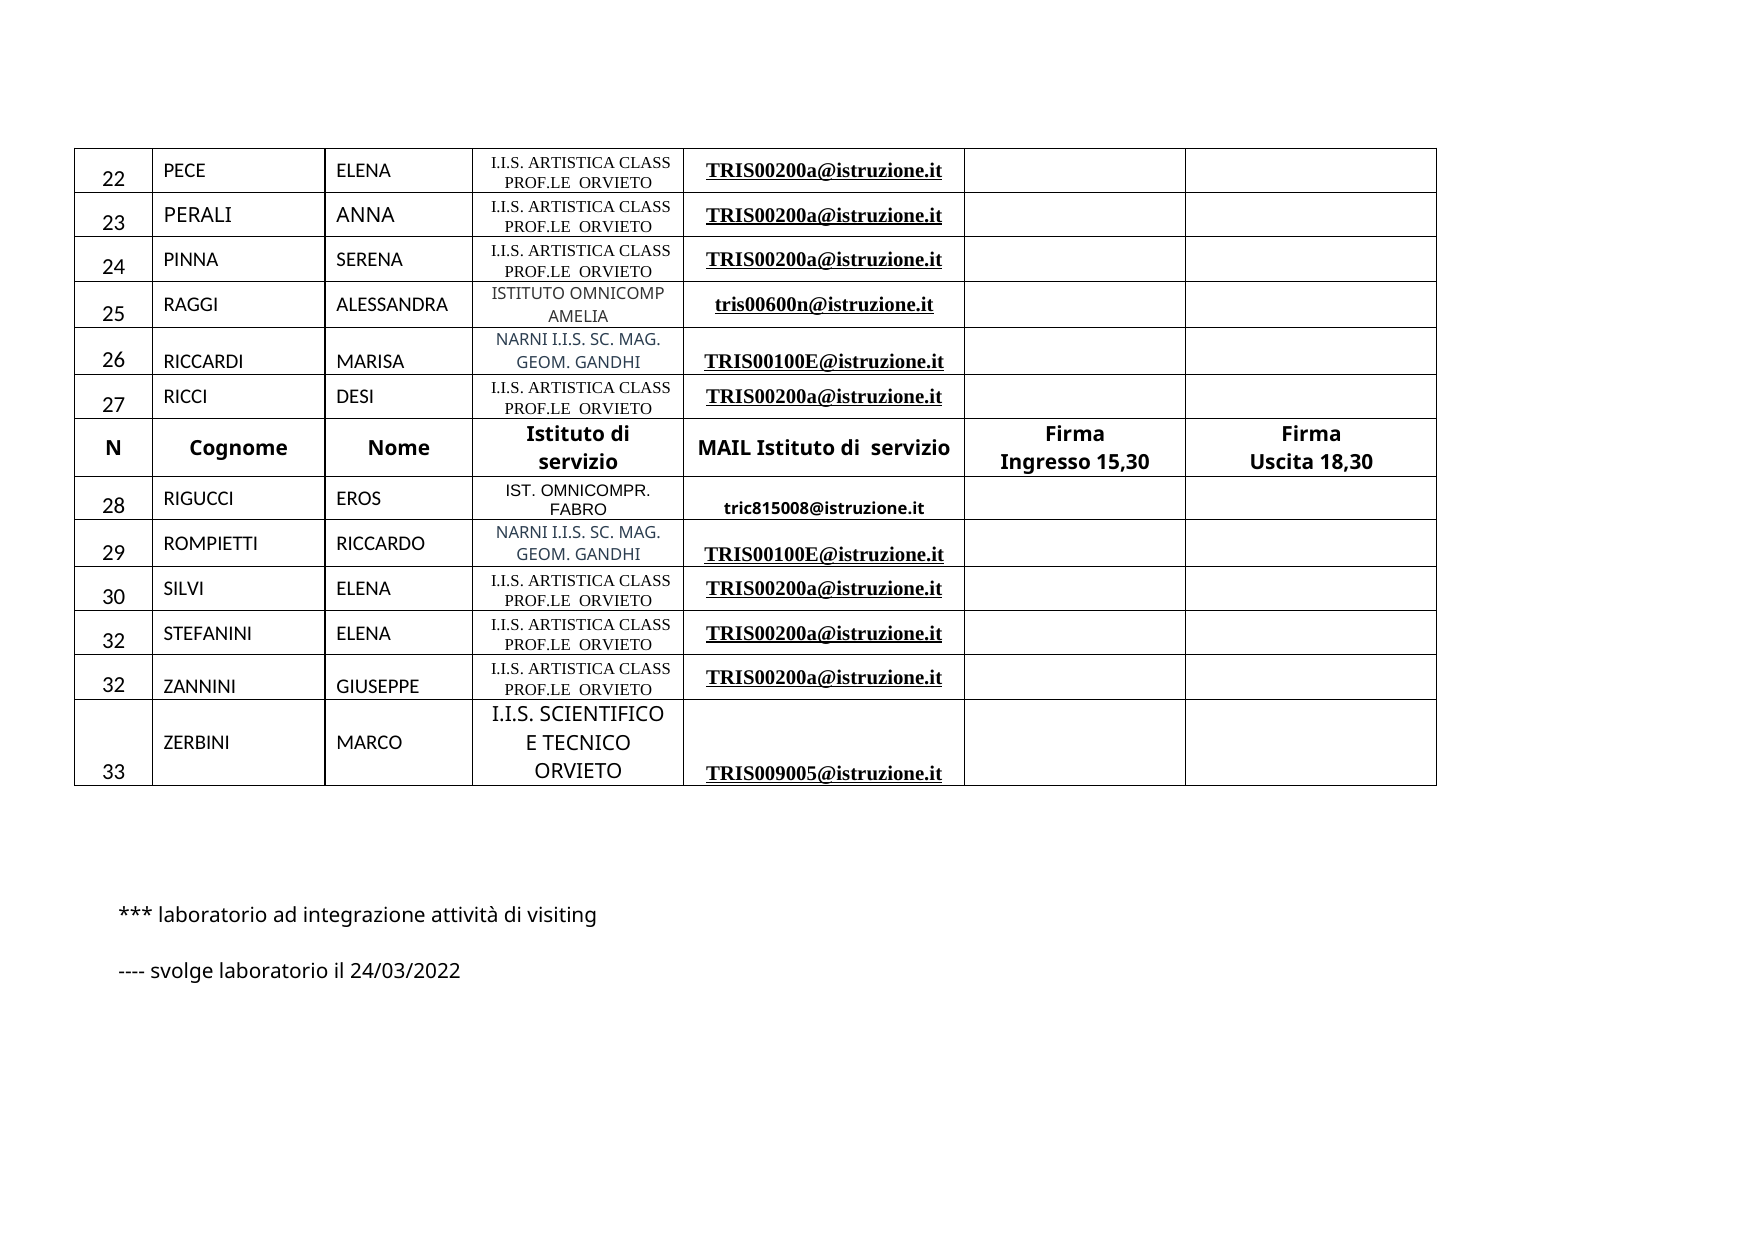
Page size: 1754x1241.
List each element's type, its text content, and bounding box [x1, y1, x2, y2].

table_cell TRIS00100E@istruzione.it [684, 520, 964, 566]
table_cell [1186, 328, 1436, 373]
table_cell [965, 149, 1185, 192]
table_cell [965, 282, 1185, 327]
table_cell TRIS00200a@istruzione.it [684, 149, 964, 192]
table_cell Firma Uscita 18,30 [1186, 419, 1436, 476]
table_cell ALESSANDRA [326, 282, 472, 327]
table_cell [965, 567, 1185, 610]
table_cell RICCI [153, 375, 324, 418]
table_cell I.I.S. ARTISTICA CLASS PROF.LE ORVIETO [473, 611, 683, 654]
table_cell 25 [75, 282, 152, 327]
table_cell [965, 375, 1185, 418]
table_cell [1186, 375, 1436, 418]
table_cell 30 [75, 567, 152, 610]
table_cell [965, 193, 1185, 236]
table_cell 26 [75, 328, 152, 373]
table_cell N [75, 419, 152, 476]
table_cell tris00600n@istruzione.it [684, 282, 964, 327]
table_cell RICCARDI [153, 328, 324, 373]
table_cell [1186, 520, 1436, 566]
table_cell [965, 328, 1185, 373]
table_cell I.I.S. ARTISTICA CLASS PROF.LE ORVIETO [473, 237, 683, 281]
table_cell 23 [75, 193, 152, 236]
table_cell SERENA [326, 237, 472, 281]
table_cell TRIS00200a@istruzione.it [684, 193, 964, 236]
table_cell STEFANINI [153, 611, 324, 654]
table_cell [965, 700, 1185, 785]
table_cell RIGUCCI [153, 477, 324, 519]
table_cell Nome [326, 419, 472, 476]
table_cell TRIS009005@istruzione.it [684, 700, 964, 785]
text *** laboratorio ad integrazione attività di visiting [118, 900, 1636, 928]
table_cell PERALI [153, 193, 324, 236]
table_cell ELENA [326, 567, 472, 610]
table_cell Cognome [153, 419, 324, 476]
table_cell Firma Ingresso 15,30 [965, 419, 1185, 476]
table_cell [1186, 700, 1436, 785]
table_cell 33 [75, 700, 152, 785]
table_cell ZANNINI [153, 655, 324, 698]
table_cell TRIS00200a@istruzione.it [684, 375, 964, 418]
table_cell [965, 655, 1185, 698]
table_cell ISTITUTO OMNICOMP AMELIA [473, 282, 683, 327]
table_cell I.I.S. SCIENTIFICO E TECNICO ORVIETO [473, 700, 683, 785]
table_cell TRIS00100E@istruzione.it [684, 328, 964, 373]
table_cell I.I.S. ARTISTICA CLASS PROF.LE ORVIETO [473, 567, 683, 610]
table_cell TRIS00200a@istruzione.it [684, 567, 964, 610]
table_cell PINNA [153, 237, 324, 281]
table_cell [965, 477, 1185, 519]
table_cell DESI [326, 375, 472, 418]
table_cell 32 [75, 655, 152, 698]
table_cell IST. OMNICOMPR. FABRO [473, 477, 683, 519]
table_cell RICCARDO [326, 520, 472, 566]
table_cell 24 [75, 237, 152, 281]
table_cell RAGGI [153, 282, 324, 327]
table_cell [1186, 282, 1436, 327]
table_cell 27 [75, 375, 152, 418]
table_cell MAIL Istituto di servizio [684, 419, 964, 476]
table_cell MARCO [326, 700, 472, 785]
table_cell [965, 611, 1185, 654]
table_cell I.I.S. ARTISTICA CLASS PROF.LE ORVIETO [473, 375, 683, 418]
table_cell MARISA [326, 328, 472, 373]
text ---- svolge laboratorio il 24/03/2022 [118, 957, 1636, 985]
table_cell ANNA [326, 193, 472, 236]
table_cell Istituto di servizio [473, 419, 683, 476]
table_cell [1186, 655, 1436, 698]
table_cell [1186, 149, 1436, 192]
table_cell ROMPIETTI [153, 520, 324, 566]
table_cell NARNI I.I.S. SC. MAG. GEOM. GANDHI [473, 328, 683, 373]
table_cell TRIS00200a@istruzione.it [684, 611, 964, 654]
table_cell I.I.S. ARTISTICA CLASS PROF.LE ORVIETO [473, 149, 683, 192]
table_cell 28 [75, 477, 152, 519]
table_cell I.I.S. ARTISTICA CLASS PROF.LE ORVIETO [473, 193, 683, 236]
table_cell [965, 237, 1185, 281]
table_cell [1186, 193, 1436, 236]
table_cell TRIS00200a@istruzione.it [684, 237, 964, 281]
table_cell SILVI [153, 567, 324, 610]
table_cell 22 [75, 149, 152, 192]
table_cell PECE [153, 149, 324, 192]
table_cell tric815008@istruzione.it [684, 477, 964, 519]
table_cell NARNI I.I.S. SC. MAG. GEOM. GANDHI [473, 520, 683, 566]
table_cell 32 [75, 611, 152, 654]
table_cell I.I.S. ARTISTICA CLASS PROF.LE ORVIETO [473, 655, 683, 698]
table_cell [1186, 237, 1436, 281]
table_cell EROS [326, 477, 472, 519]
table_cell GIUSEPPE [326, 655, 472, 698]
table_cell [1186, 567, 1436, 610]
table_cell 29 [75, 520, 152, 566]
table_cell ELENA [326, 149, 472, 192]
table_cell [1186, 611, 1436, 654]
table_cell [1186, 477, 1436, 519]
table_cell [965, 520, 1185, 566]
table_cell ZERBINI [153, 700, 324, 785]
table_cell ELENA [326, 611, 472, 654]
table_cell TRIS00200a@istruzione.it [684, 655, 964, 698]
